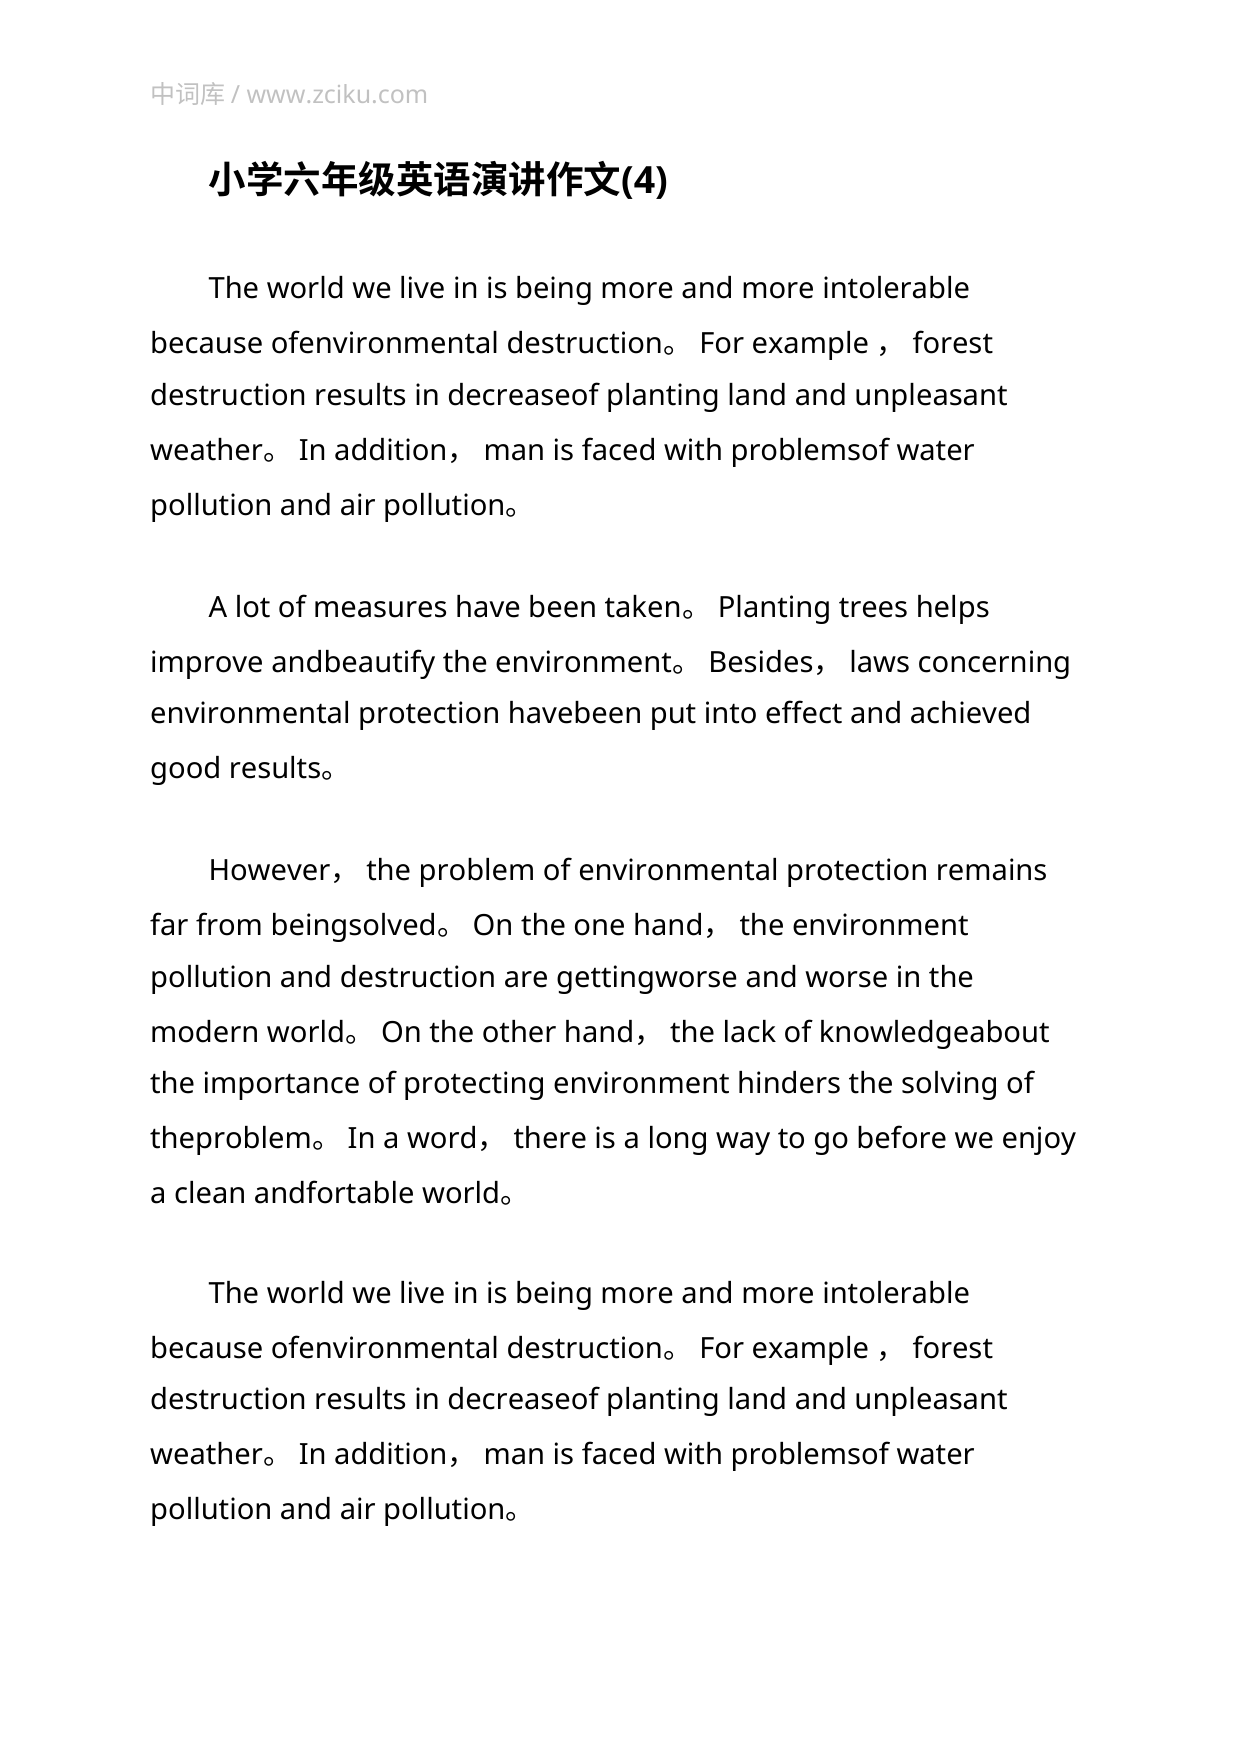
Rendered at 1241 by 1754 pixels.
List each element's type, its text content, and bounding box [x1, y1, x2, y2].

text A lot of measures have been taken。 Planting trees helps improve andbeautify the environment。 Besides， laws concerning environmental protection havebeen put into effect and achieved good results。 [150, 583, 1090, 787]
text However， the problem of environmental protection remains far from beingsolved。 On the one hand， the environment pollution and destruction are gettingworse and worse in the modern world。 On the other hand， the lack of knowledgeabout the importance of protecting environment hinders the solving of theproblem。 In a word， there is a long way to go before we enjoy a clean andfortable world。 [150, 847, 1090, 1212]
text The world we live in is being more and more intolerable because ofenvironmental destruction。 For example ， forest destruction results in decreaseof planting land and unpleasant weather。 In addition， man is faced with problemsof water pollution and air pollution。 [150, 268, 1090, 524]
text 小学六年级英语演讲作文(4) [150, 150, 1090, 204]
text The world we live in is being more and more intolerable because ofenvironmental destruction。 For example ， forest destruction results in decreaseof planting land and unpleasant weather。 In addition， man is faced with problemsof water pollution and air pollution。 [150, 1272, 1090, 1528]
